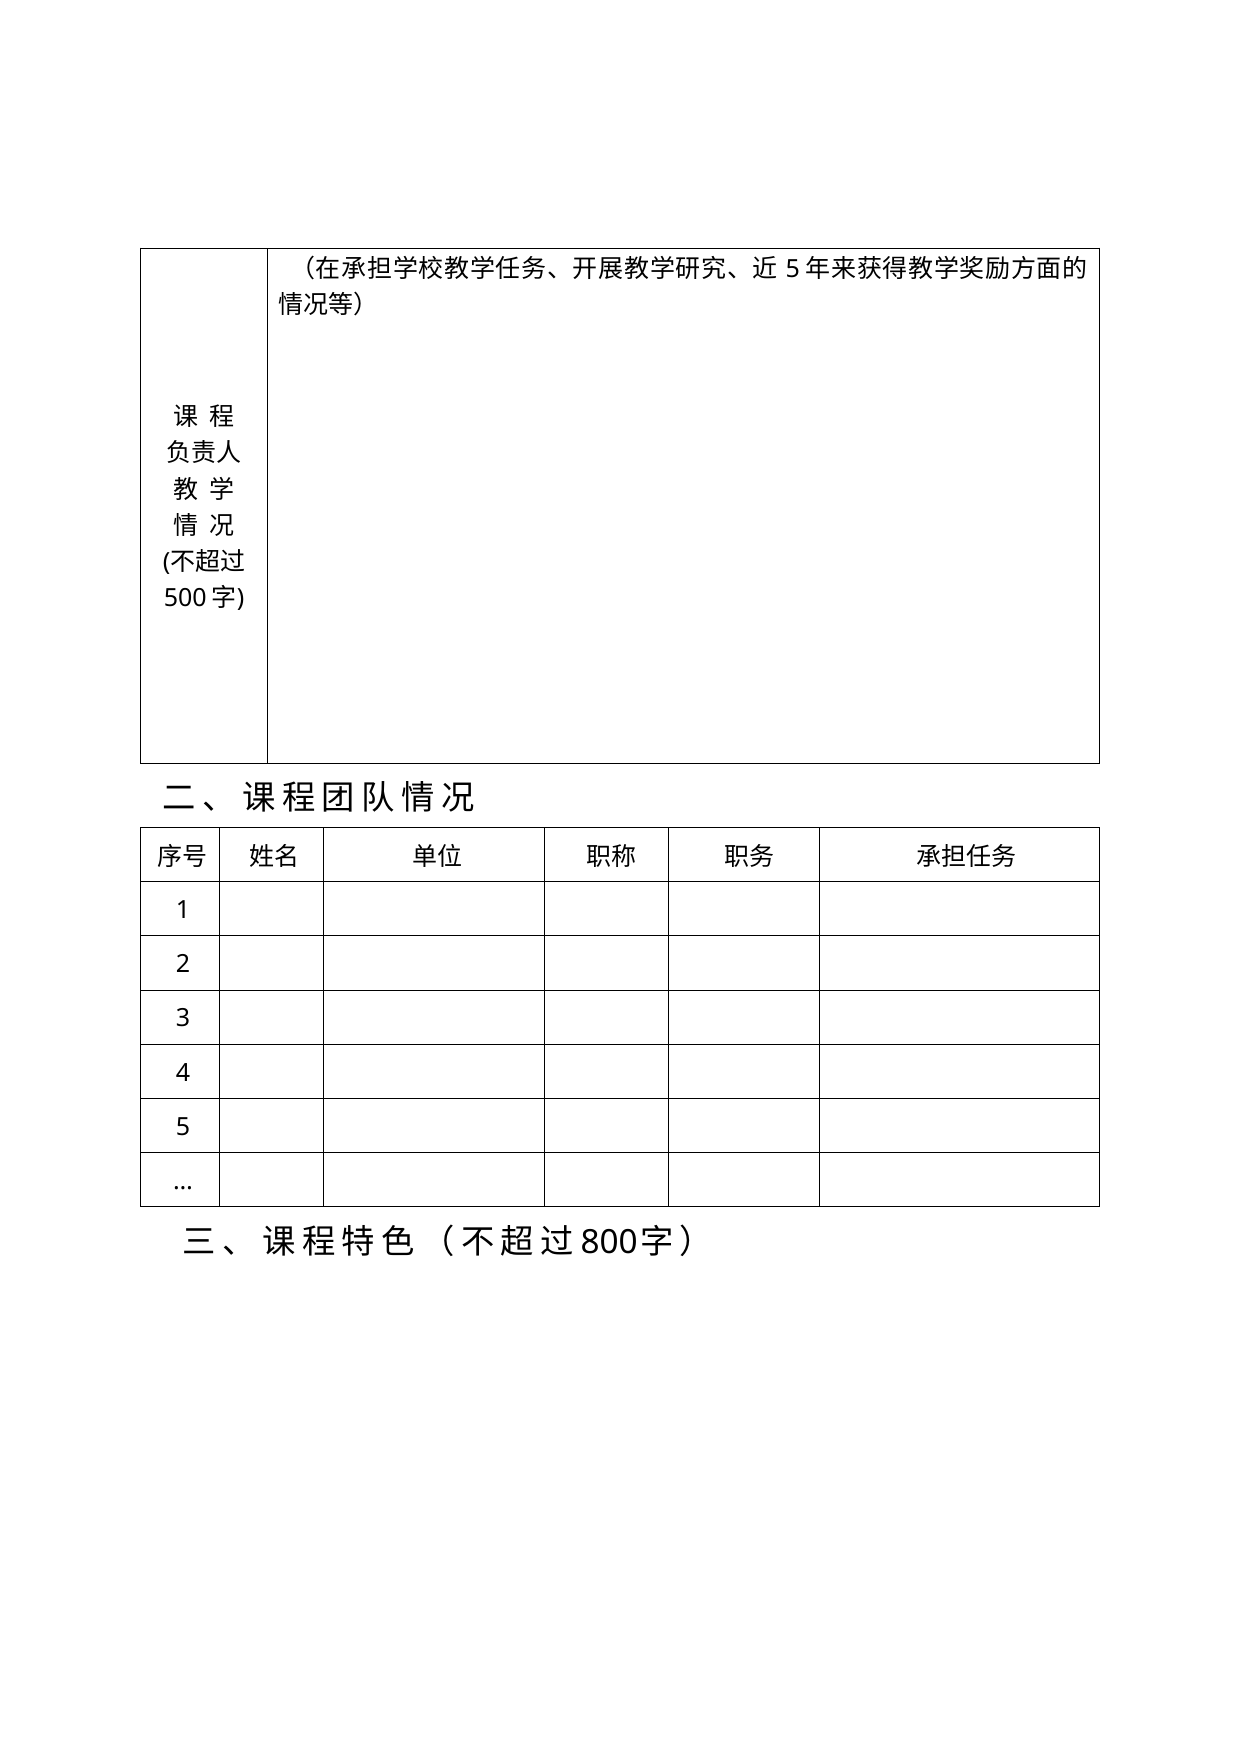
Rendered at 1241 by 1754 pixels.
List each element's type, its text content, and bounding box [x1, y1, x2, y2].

table_cell 5 [141, 1099, 219, 1152]
table_header 姓名 [220, 828, 323, 881]
table_header 序号 [141, 828, 219, 881]
table_cell [545, 1153, 668, 1206]
table_cell [220, 882, 323, 935]
table_cell [324, 1099, 544, 1152]
table_cell [324, 1045, 544, 1098]
table_cell [820, 1045, 1099, 1098]
table_cell [669, 1153, 819, 1206]
table_header 职务 [669, 828, 819, 881]
table_cell 4 [141, 1045, 219, 1098]
table_cell [324, 936, 544, 989]
table_cell [545, 991, 668, 1044]
table_cell 课 程 负责人 教 学 情 况 (不超过 500字) [141, 249, 267, 762]
table_cell [324, 882, 544, 935]
table_cell [669, 991, 819, 1044]
table_cell [324, 991, 544, 1044]
text 二、课程团队情况 [162, 763, 1150, 827]
table_cell 2 [141, 936, 219, 989]
table_header 承担任务 [820, 828, 1099, 881]
table_cell 3 [141, 991, 219, 1044]
table_cell [669, 1045, 819, 1098]
table_cell [220, 1153, 323, 1206]
table_cell [820, 1153, 1099, 1206]
table_cell [220, 1045, 323, 1098]
table_cell [220, 1099, 323, 1152]
table_cell … [141, 1153, 219, 1206]
table_cell [820, 882, 1099, 935]
table_cell （在承担学校教学任务、开展教学研究、近5年来获得教学奖励方面的情况等） [268, 249, 1099, 762]
table_cell [820, 1099, 1099, 1152]
text 三、课程特色（不超过800字） [162, 1207, 1078, 1271]
table_header 职称 [545, 828, 668, 881]
table_cell [324, 1153, 544, 1206]
table_cell [545, 936, 668, 989]
table_cell [820, 991, 1099, 1044]
table_cell [669, 1099, 819, 1152]
table_cell [820, 936, 1099, 989]
table_cell [545, 882, 668, 935]
table_cell 1 [141, 882, 219, 935]
table_cell [545, 1045, 668, 1098]
table_cell [669, 936, 819, 989]
table_cell [220, 991, 323, 1044]
table_cell [220, 936, 323, 989]
table_cell [669, 882, 819, 935]
table_cell [545, 1099, 668, 1152]
table_header 单位 [324, 828, 544, 881]
